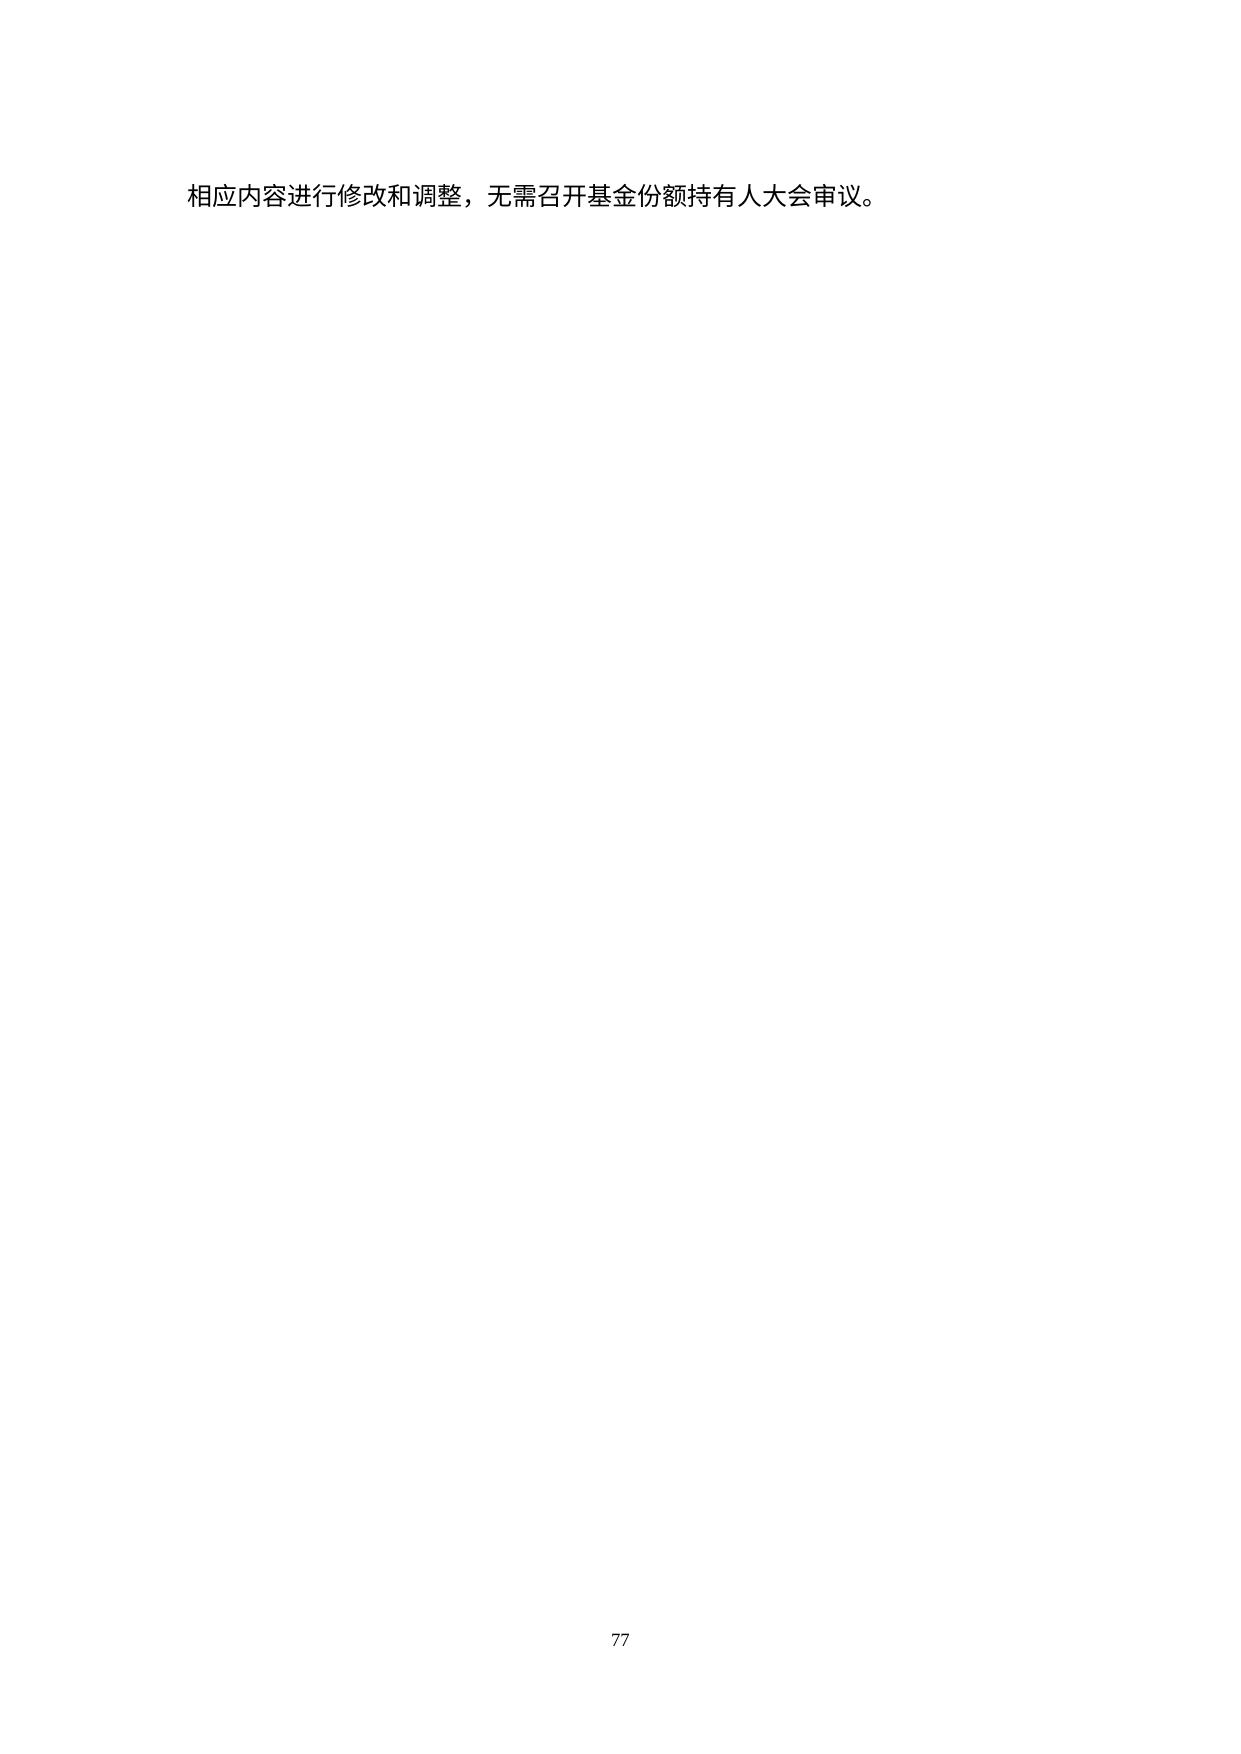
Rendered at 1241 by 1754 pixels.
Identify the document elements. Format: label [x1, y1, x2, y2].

text [187, 162, 1053, 227]
